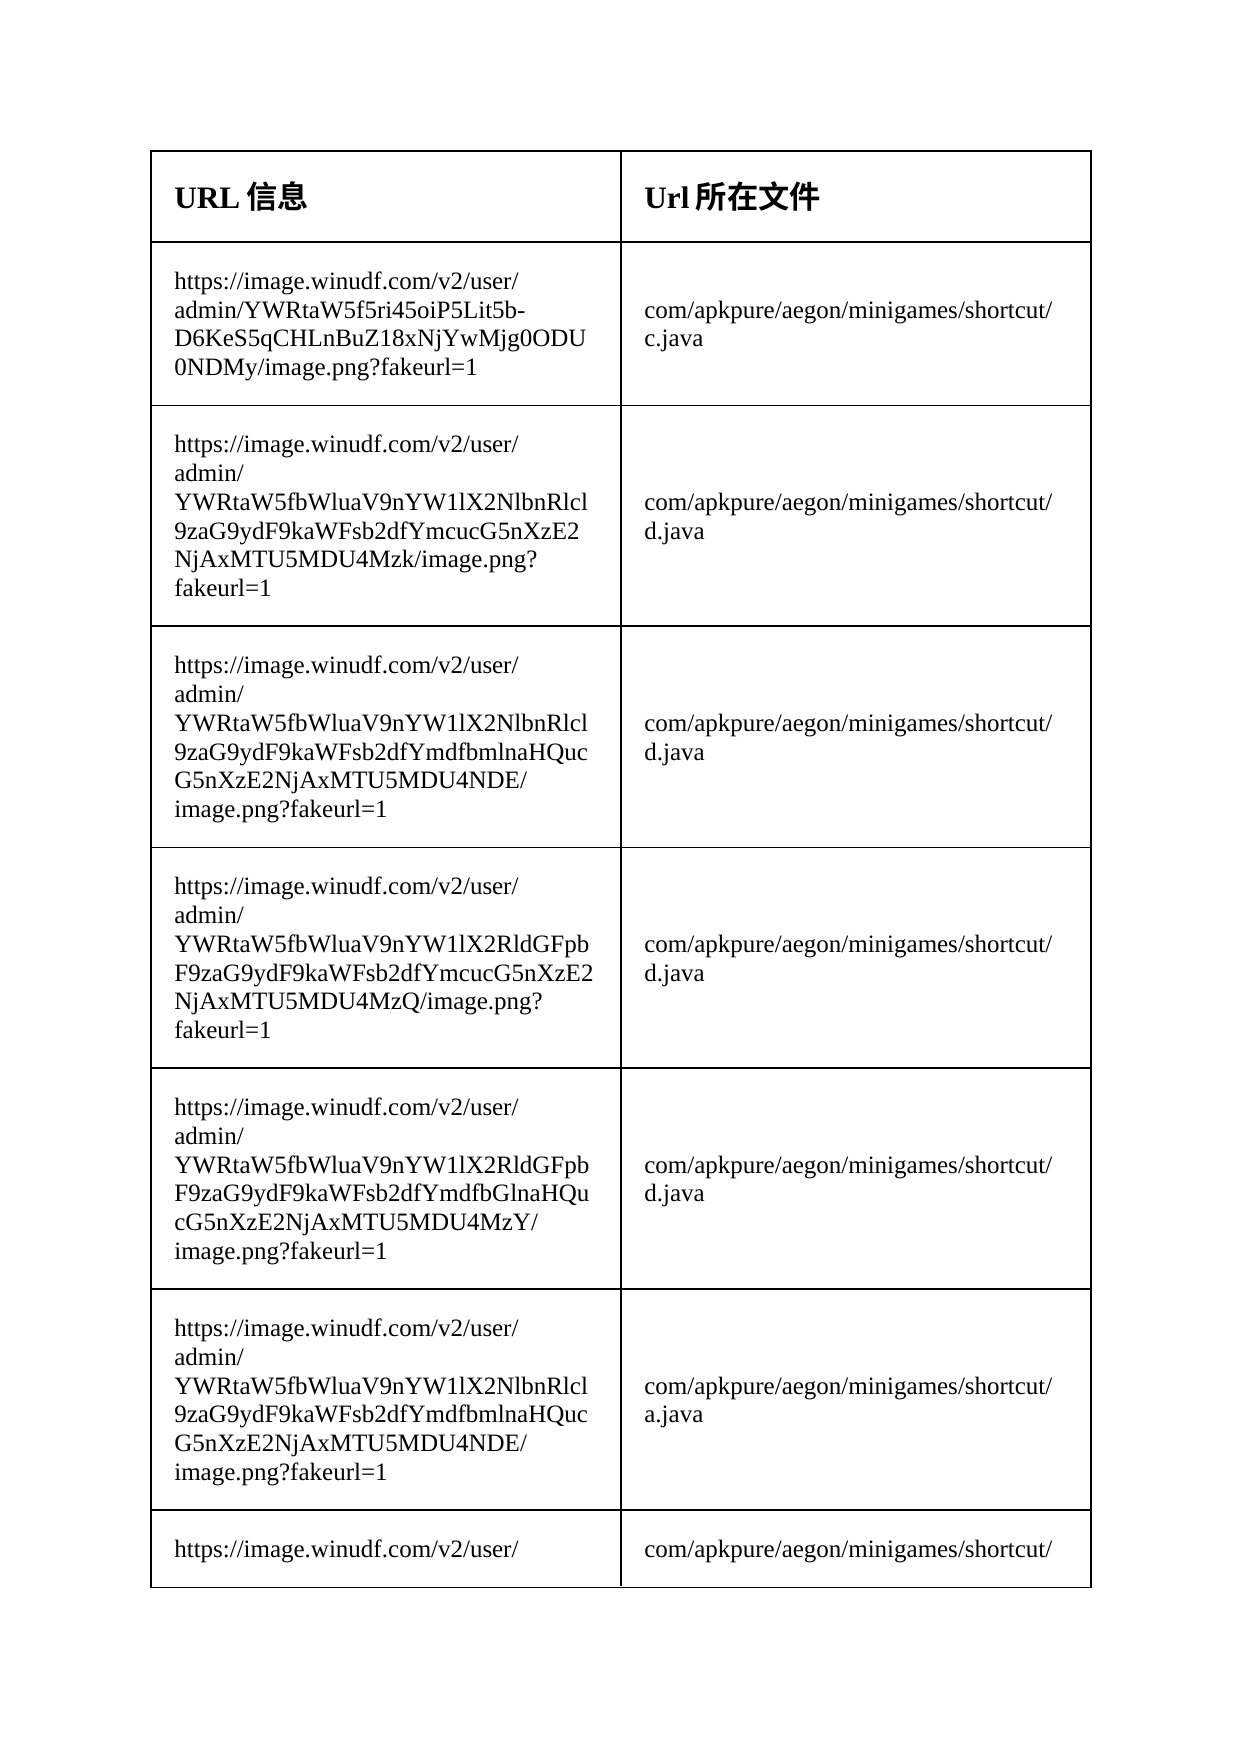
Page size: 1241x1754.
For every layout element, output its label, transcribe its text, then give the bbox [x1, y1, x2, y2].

table_cell com/apkpure/aegon/minigames/shortcut/c.java [622, 243, 1090, 404]
table_cell https://image.winudf.com/v2/user/admin/YWRtaW5fbWluaV9nYW1lX2RldGFpbF9zaG9ydF9kaWFsb2dfYmcucG5nXzE2NjAxMTU5MDU4MzQ/image.png?fakeurl=1 [152, 848, 620, 1067]
table_cell com/apkpure/aegon/minigames/shortcut/a.java [622, 1290, 1090, 1509]
table_cell com/apkpure/aegon/minigames/shortcut/d.java [622, 627, 1090, 846]
table_cell https://image.winudf.com/v2/user/admin/YWRtaW5fbWluaV9nYW1lX2RldGFpbF9zaG9ydF9kaWFsb2dfYmdfbGlnaHQucG5nXzE2NjAxMTU5MDU4MzY/image.png?fakeurl=1 [152, 1069, 620, 1288]
table_header URL信息 [152, 152, 620, 241]
table_cell https://image.winudf.com/v2/user/admin/YWRtaW5fbWluaV9nYW1lX2NlbnRlcl9zaG9ydF9kaWFsb2dfYmcucG5nXzE2NjAxMTU5MDU4Mzk/image.png?fakeurl=1 [152, 406, 620, 625]
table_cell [152, 1511, 620, 1586]
table_cell com/apkpure/aegon/minigames/shortcut/d.java [622, 1069, 1090, 1288]
table_cell https://image.winudf.com/v2/user/admin/YWRtaW5fbWluaV9nYW1lX2NlbnRlcl9zaG9ydF9kaWFsb2dfYmdfbmlnaHQucG5nXzE2NjAxMTU5MDU4NDE/image.png?fakeurl=1 [152, 1290, 620, 1509]
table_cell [622, 1511, 1090, 1586]
table_cell https://image.winudf.com/v2/user/admin/YWRtaW5f5ri45oiP5Lit5b-D6KeS5qCHLnBuZ18xNjYwMjg0ODU0NDMy/image.png?fakeurl=1 [152, 243, 620, 404]
table_cell com/apkpure/aegon/minigames/shortcut/d.java [622, 848, 1090, 1067]
table_cell com/apkpure/aegon/minigames/shortcut/d.java [622, 406, 1090, 625]
table_cell https://image.winudf.com/v2/user/admin/YWRtaW5fbWluaV9nYW1lX2NlbnRlcl9zaG9ydF9kaWFsb2dfYmdfbmlnaHQucG5nXzE2NjAxMTU5MDU4NDE/image.png?fakeurl=1 [152, 627, 620, 846]
table_header Url所在文件 [622, 152, 1090, 241]
